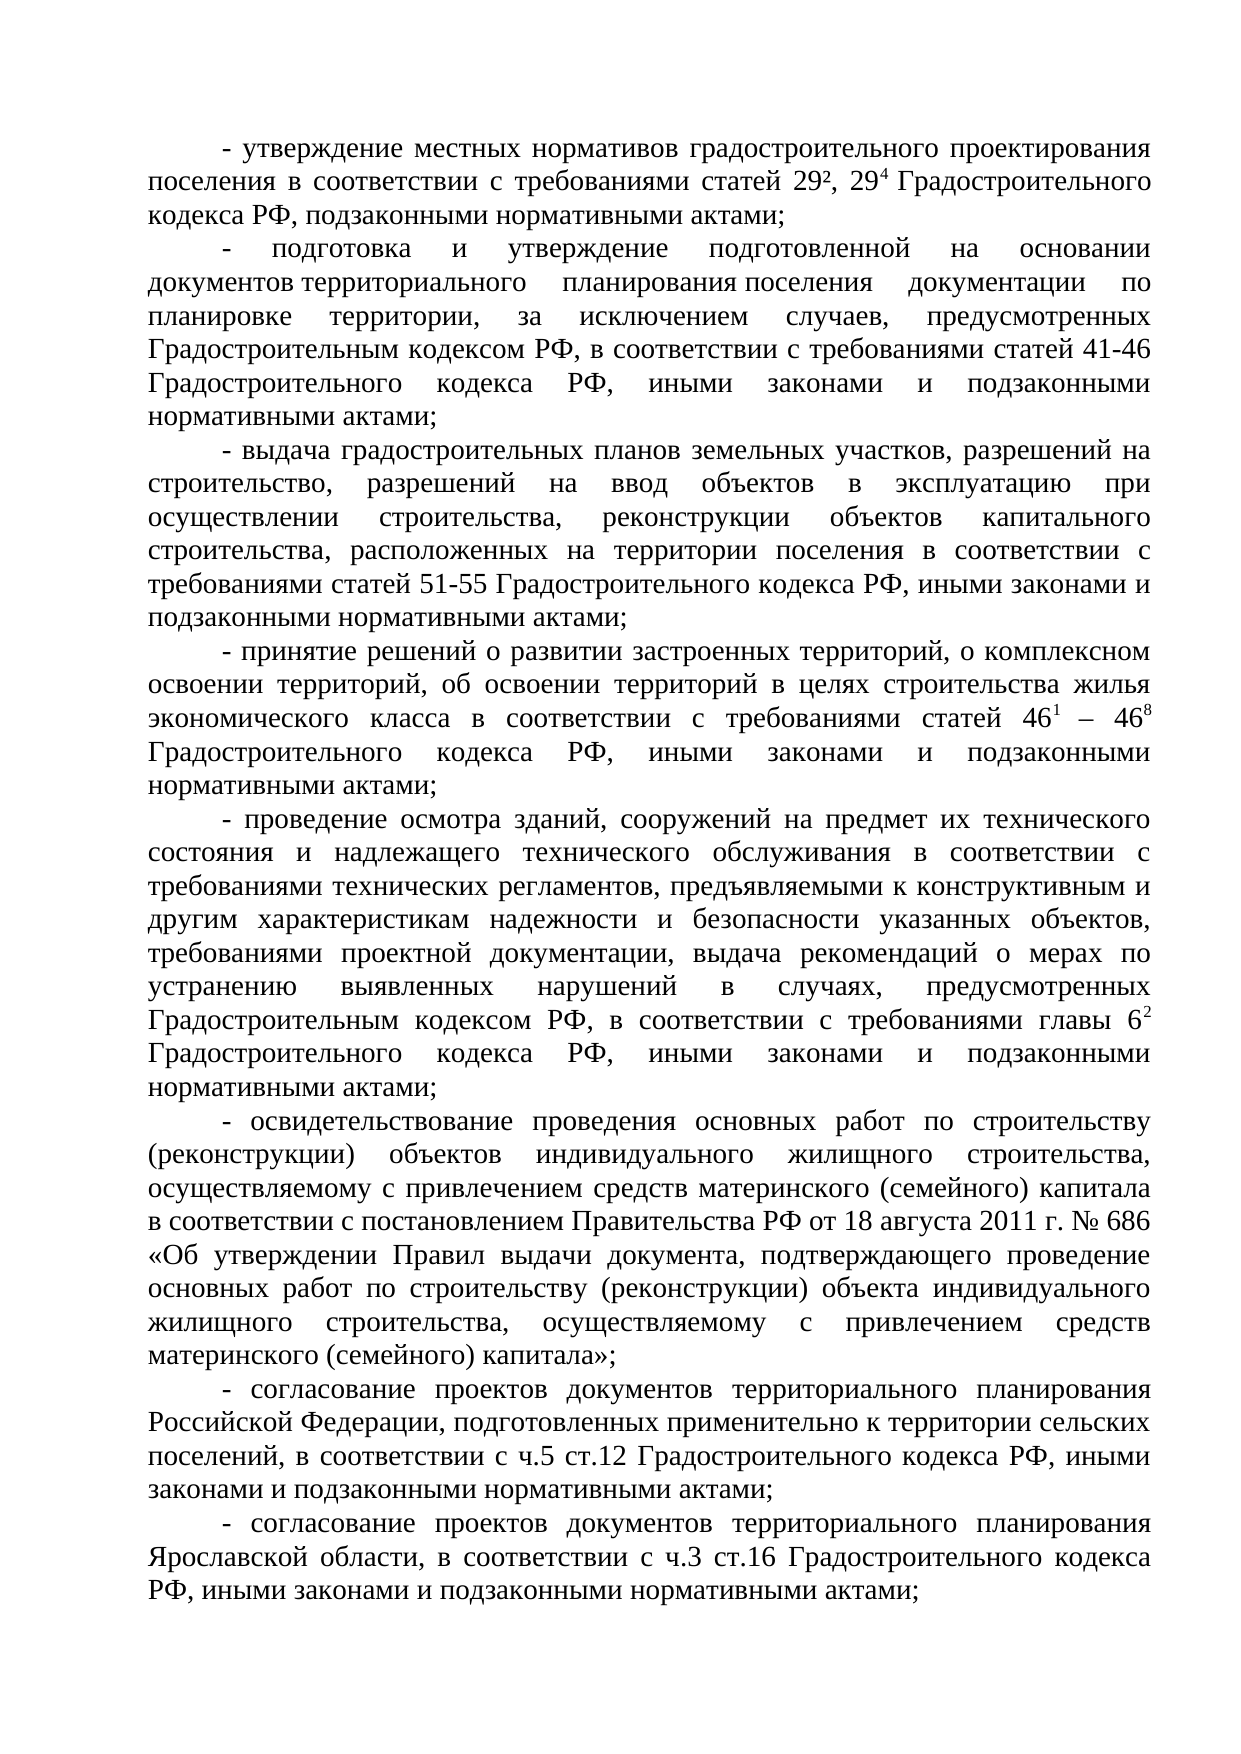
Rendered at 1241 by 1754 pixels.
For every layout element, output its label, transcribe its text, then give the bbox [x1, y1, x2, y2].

text - принятие решений о развитии застроенных территорий, о комплексном освоении территорий, об освоении территорий в целях строительства жилья экономического класса в соответствии с требованиями статей 461 – 468 Градостроительного кодекса РФ, иными законами и подзаконными нормативными актами; [148, 633, 1152, 801]
text - выдача градостроительных планов земельных участков, разрешений на строительство, разрешений на ввод объектов в эксплуатацию при осуществлении строительства, реконструкции объектов капитального строительства, расположенных на территории поселения в соответствии с требованиями статей 51-55 Градостроительного кодекса РФ, иными законами и подзаконными нормативными актами; [148, 432, 1152, 633]
text - согласование проектов документов территориального планирования Ярославской области, в соответствии с ч.3 ст.16 Градостроительного кодекса РФ, иными законами и подзаконными нормативными актами; [148, 1505, 1152, 1606]
text - подготовка и утверждение подготовленной на основании документов территориального планирования поселения документации по планировке территории, за исключением случаев, предусмотренных Градостроительным кодексом РФ, в соответствии с требованиями статей 41-46 Градостроительного кодекса РФ, иными законами и подзаконными нормативными актами; [148, 231, 1152, 432]
text - проведение осмотра зданий, сооружений на предмет их технического состояния и надлежащего технического обслуживания в соответствии с требованиями технических регламентов, предъявляемыми к конструктивным и другим характеристикам надежности и безопасности указанных объектов, требованиями проектной документации, выдача рекомендаций о мерах по устранению выявленных нарушений в случаях, предусмотренных Градостроительным кодексом РФ, в соответствии с требованиями главы 62 Градостроительного кодекса РФ, иными законами и подзаконными нормативными актами; [148, 801, 1152, 1103]
text - согласование проектов документов территориального планирования Российской Федерации, подготовленных применительно к территории сельских поселений, в соответствии с ч.5 ст.12 Градостроительного кодекса РФ, иными законами и подзаконными нормативными актами; [148, 1371, 1152, 1505]
text - освидетельствование проведения основных работ по строительству (реконструкции) объектов индивидуального жилищного строительства, осуществляемому с привлечением средств материнского (семейного) капитала в соответствии с постановлением Правительства РФ от 18 августа 2011 г. № 686 «Об утверждении Правил выдачи документа, подтверждающего проведение основных работ по строительству (реконструкции) объекта индивидуального жилищного строительства, осуществляемому с привлечением средств материнского (семейного) капитала»; [148, 1103, 1152, 1371]
text - утверждение местных нормативов градостроительного проектирования поселения в соответствии с требованиями статей 29², 294 Градостроительного кодекса РФ, подзаконными нормативными актами; [148, 130, 1152, 231]
